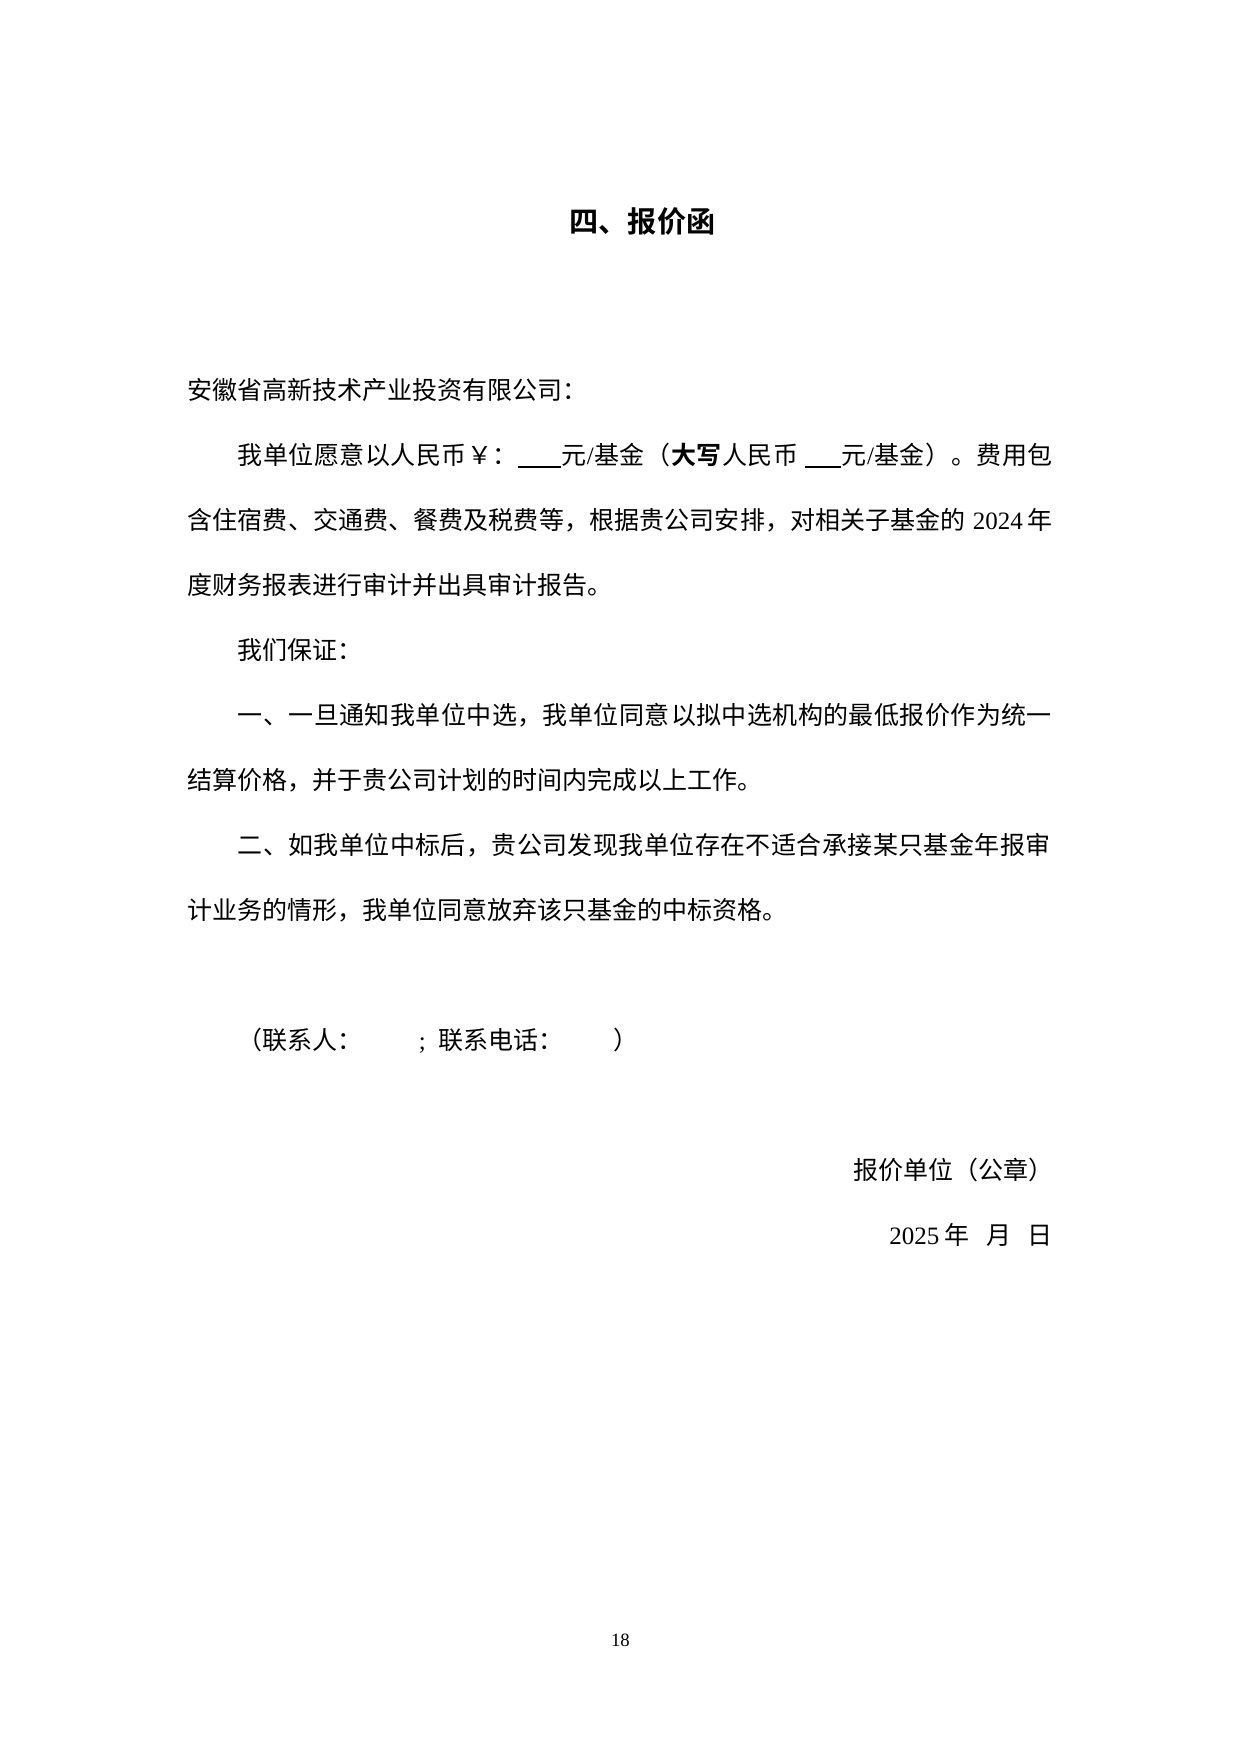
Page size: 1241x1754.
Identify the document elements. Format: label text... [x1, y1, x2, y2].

text 报价单位（公章） [187, 1136, 1053, 1201]
list 一、一旦通知我单位中选，我单位同意以拟中选机构的最低报价作为统一结算价格，并于贵公司计划的时间内完成以上工作。 [187, 681, 1053, 811]
title 四、报价函 [187, 187, 1053, 252]
text 2025年 月 日 [187, 1201, 1053, 1266]
text 我单位愿意以人民币￥： 元/基金（大写人民币 元/基金）。费用包含住宿费、交通费、餐费及税费等，根据贵公司安排，对相关子基金的2024年度财务报表进行审计并出具审计报告。 [187, 421, 1053, 616]
text 安徽省高新技术产业投资有限公司： [187, 356, 1053, 421]
text 二、如我单位中标后，贵公司发现我单位存在不适合承接某只基金年报审计业务的情形，我单位同意放弃该只基金的中标资格。 [187, 811, 1053, 941]
text （联系人： ; 联系电话： ） [187, 1006, 1053, 1071]
text 我们保证： [187, 616, 1053, 681]
